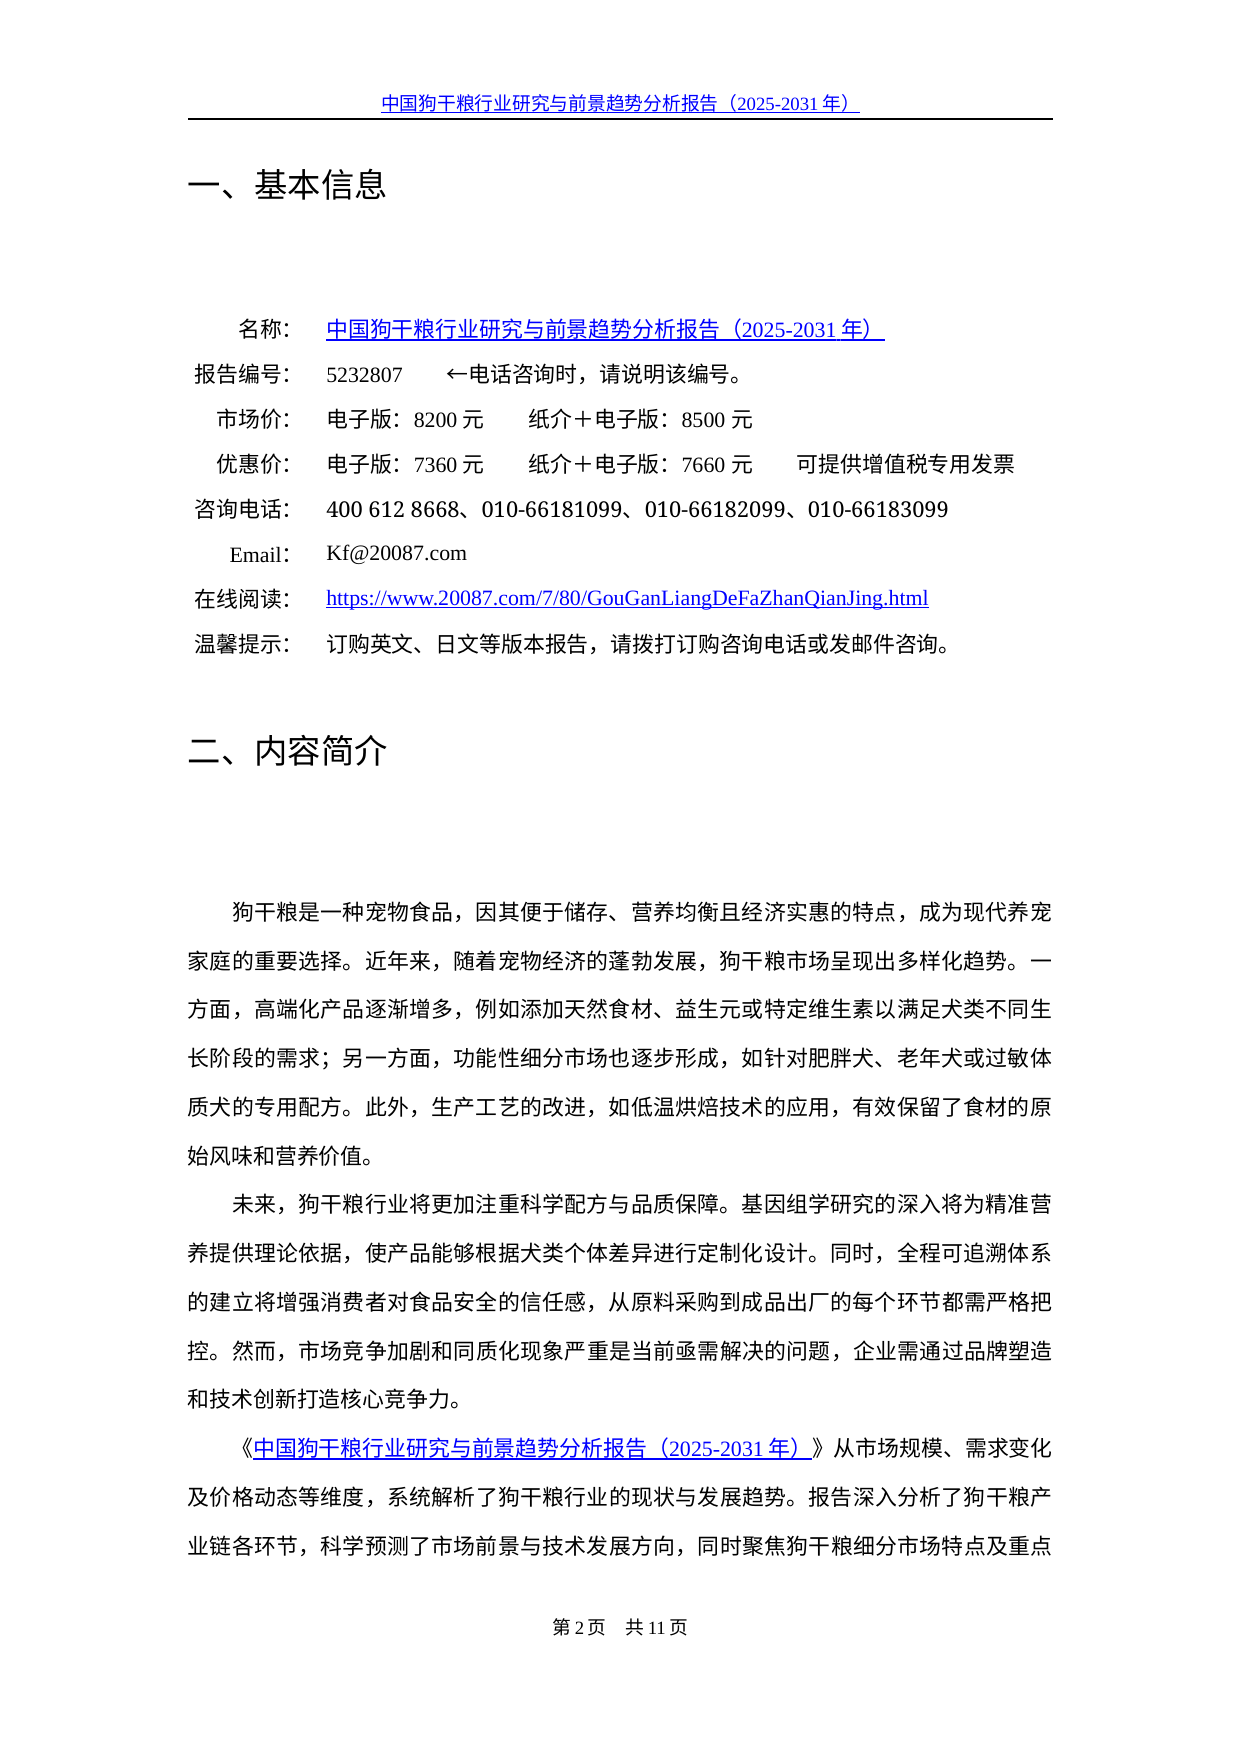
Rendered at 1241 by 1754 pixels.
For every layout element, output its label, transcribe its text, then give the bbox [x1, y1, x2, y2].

table_cell 市场价： [167, 402, 315, 447]
table_cell 订购英文、日文等版本报告，请拨打订购咨询电话或发邮件咨询。 [315, 627, 1073, 672]
table_cell 5232807 ←电话咨询时，请说明该编号。 [315, 357, 1073, 402]
table_header 名称： [167, 312, 315, 357]
table_cell 报告编号： [167, 357, 315, 402]
table_cell 温馨提示： [167, 627, 315, 672]
table_cell Kf@20087.com [315, 537, 1073, 582]
table_cell 电子版：7360 元 纸介＋电子版：7660 元 可提供增值税专用发票 [315, 447, 1073, 492]
table_cell 在线阅读： [167, 582, 315, 627]
table_cell 咨询电话： [167, 492, 315, 537]
title 一、基本信息 [187, 150, 1053, 215]
table_cell 优惠价： [167, 447, 315, 492]
table_cell Email： [167, 537, 315, 582]
table_cell [315, 582, 1073, 627]
table_cell 电子版：8200 元 纸介＋电子版：8500 元 [315, 402, 1073, 447]
table_cell 400 612 8668、010-66181099、010-66182099、010-66183099 [315, 492, 1073, 537]
table_header 中国狗干粮行业研究与前景趋势分析报告（2025-2031年） [315, 312, 1073, 357]
title 二、内容简介 [187, 717, 1053, 782]
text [187, 894, 1053, 1561]
